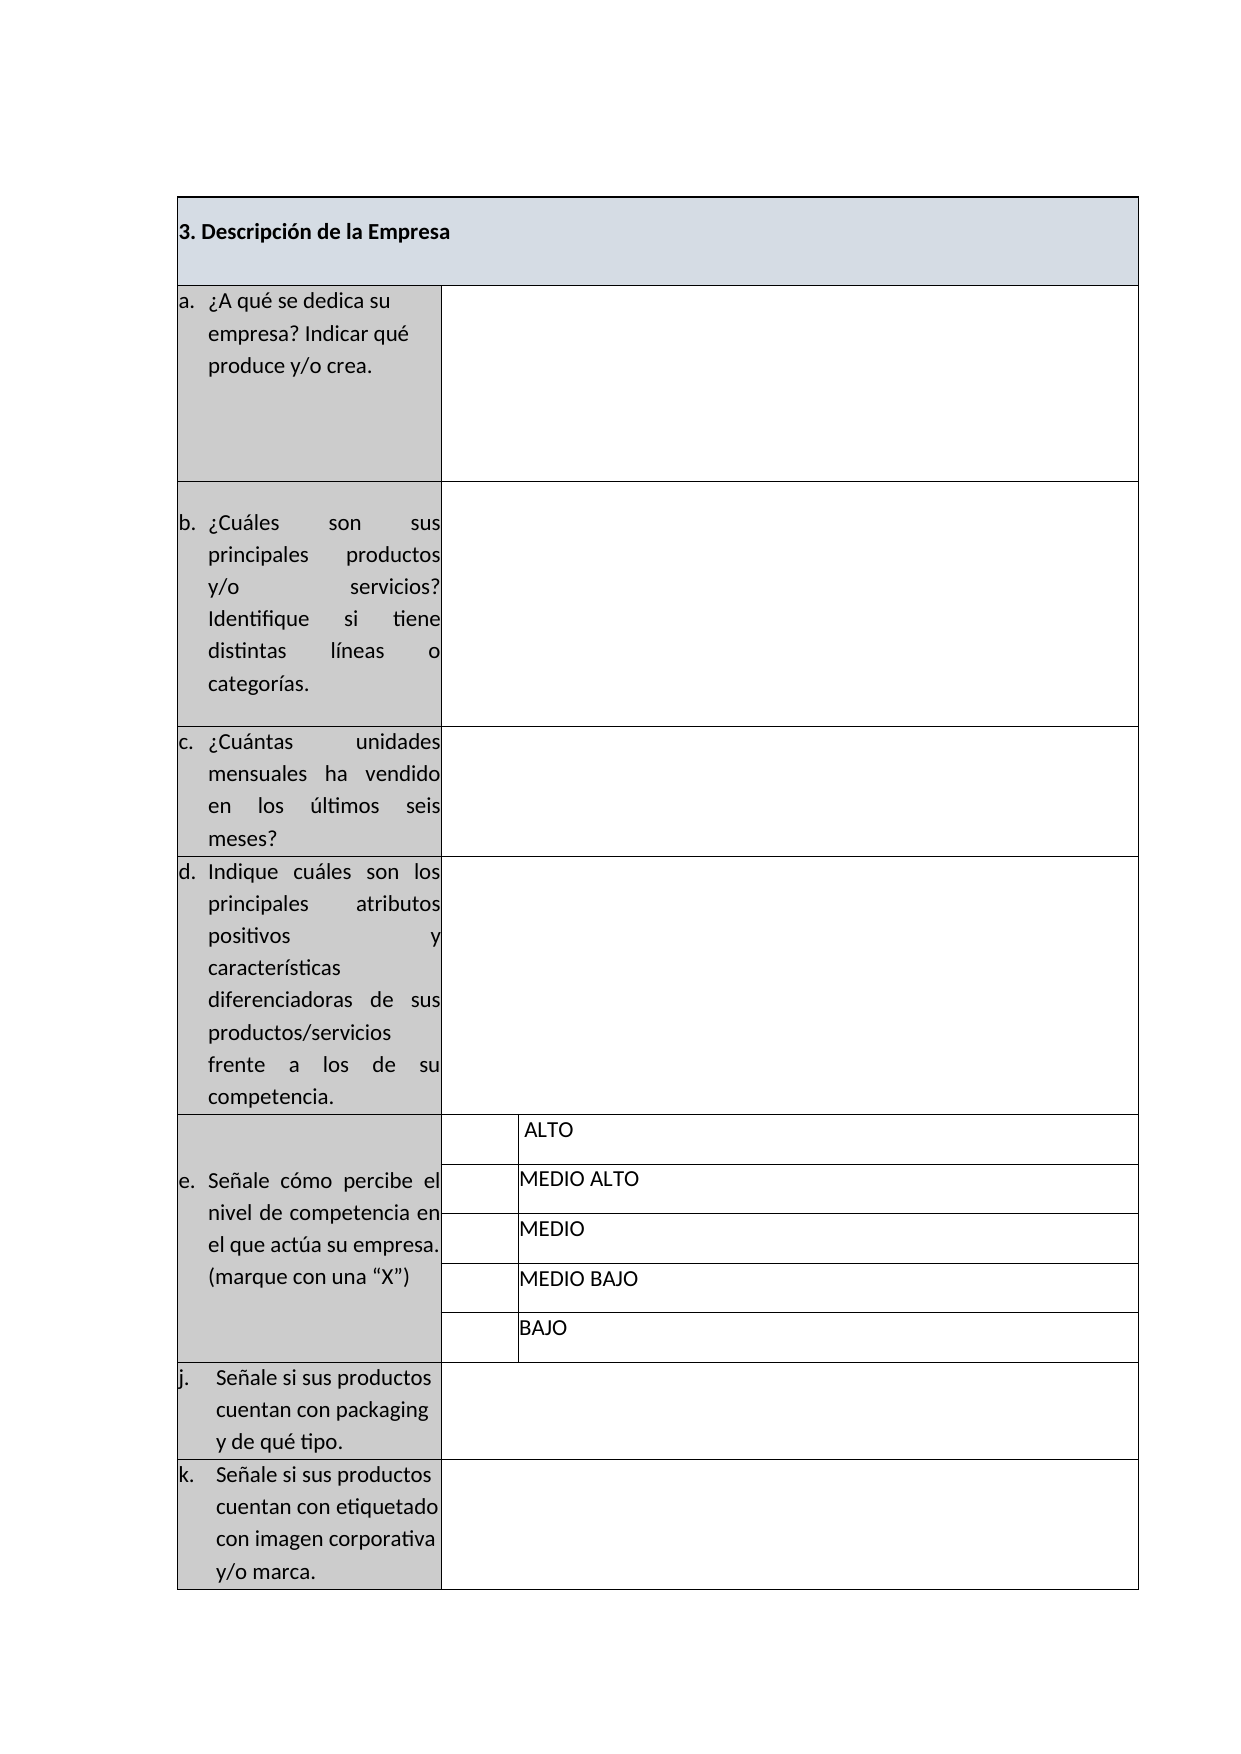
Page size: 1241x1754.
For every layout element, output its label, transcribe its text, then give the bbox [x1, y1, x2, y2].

table_cell ¿Cuáles son sus principales productos y/o servicios? Identifique si tiene distintas líneas o categorías. [178, 482, 441, 726]
table_cell [442, 1165, 518, 1213]
table_cell [442, 1115, 518, 1163]
table_cell [442, 1460, 1138, 1589]
table_cell [442, 286, 1138, 481]
table_cell ALTO [519, 1115, 1138, 1163]
table_cell ¿Cuántas unidades mensuales ha vendido en los últimos seis meses? [178, 727, 441, 856]
table_cell [442, 1313, 518, 1362]
table_cell [442, 1214, 518, 1263]
table_cell Indique cuáles son los principales atributos positivos y características diferenciadoras de sus productos/servicios frente a los de su competencia. [178, 857, 441, 1114]
table_cell [442, 1363, 1138, 1459]
table_cell [442, 727, 1138, 856]
table_cell Señale si sus productos cuentan con packaging y de qué tipo. [178, 1363, 441, 1459]
table_cell [442, 857, 1138, 1114]
table_cell MEDIO BAJO [519, 1264, 1138, 1312]
table_cell ¿A qué se dedica su empresa? Indicar qué produce y/o crea. [178, 286, 441, 481]
table_cell MEDIO ALTO [519, 1165, 1138, 1213]
table_cell [442, 1264, 518, 1312]
table_cell Señale si sus productos cuentan con etiquetado con imagen corporativa y/o marca. [178, 1460, 441, 1589]
table_cell Señale cómo percibe el nivel de competencia en el que actúa su empresa. (marque con una “X”) [178, 1115, 441, 1362]
table_cell MEDIO [519, 1214, 1138, 1263]
table_cell [442, 482, 1138, 726]
table_cell BAJO [519, 1313, 1138, 1362]
table_header 3. Descripción de [178, 198, 1138, 285]
